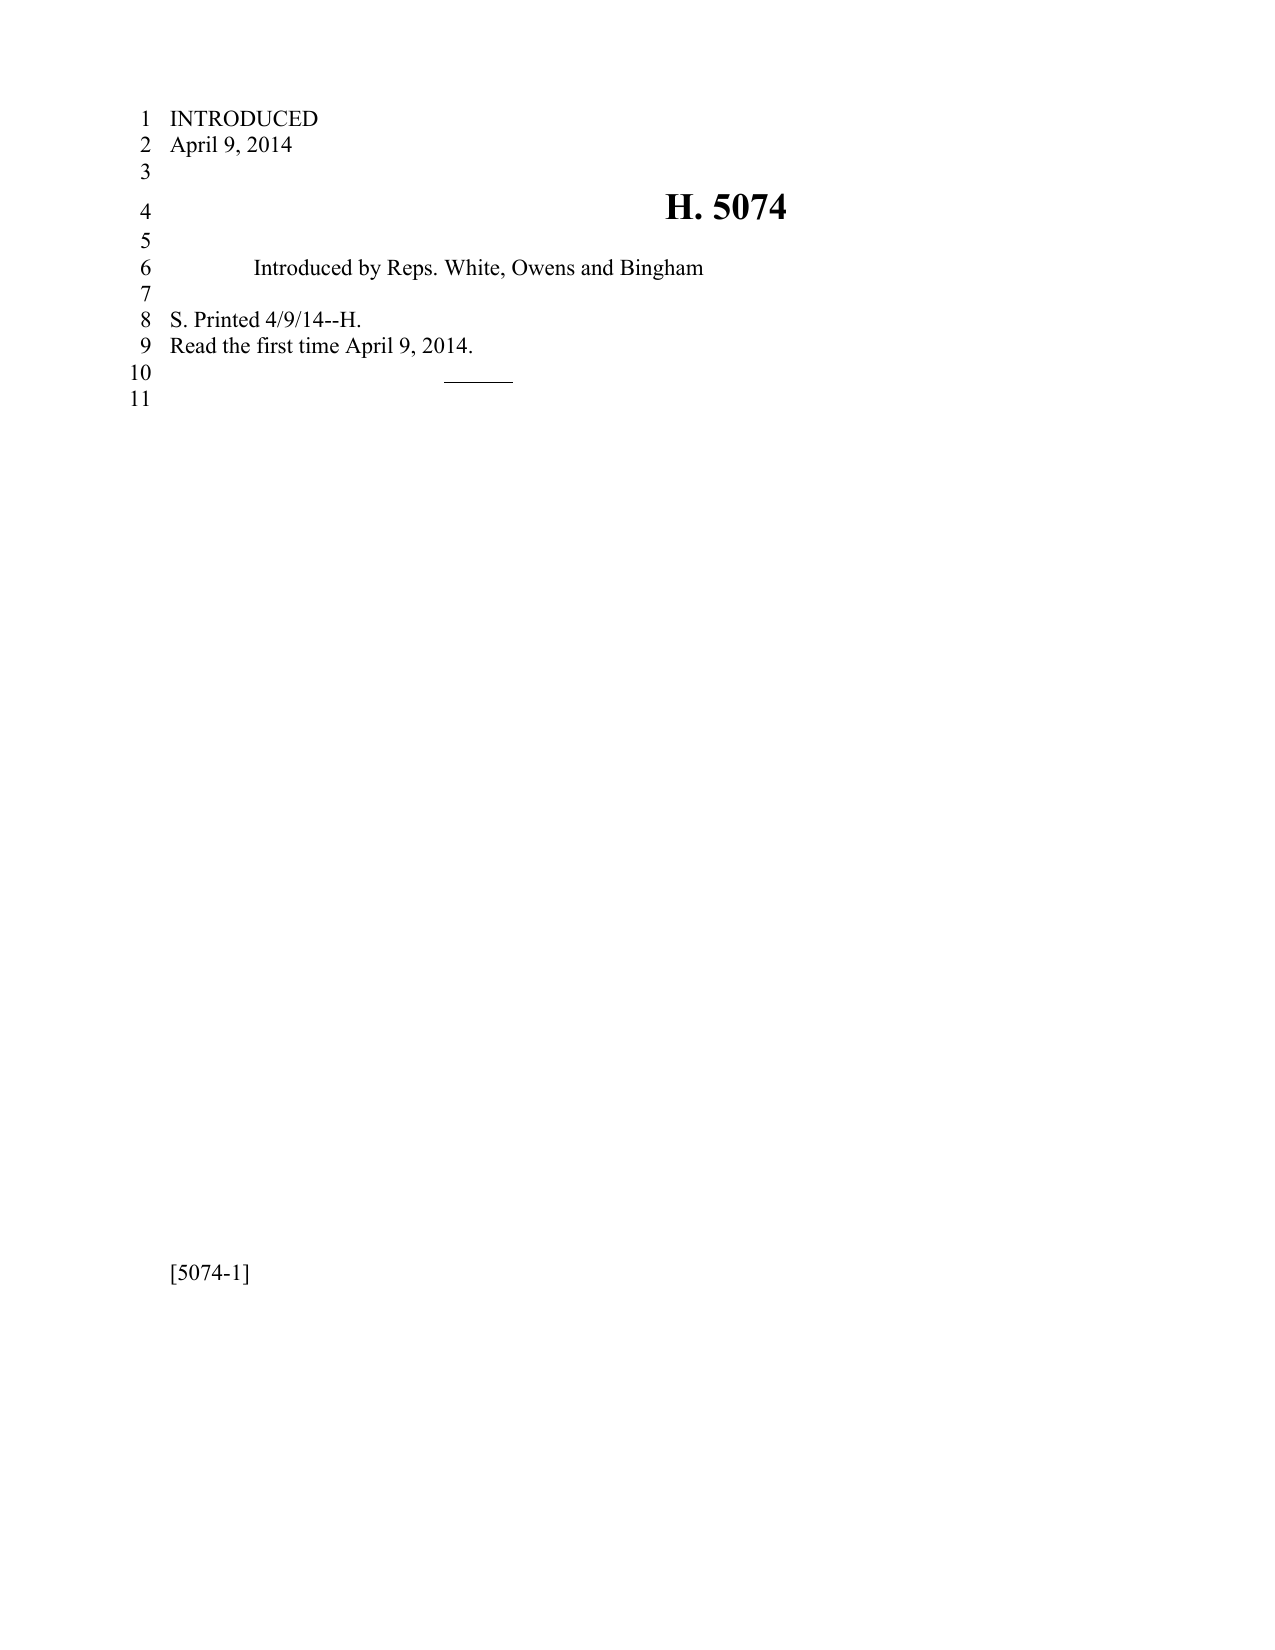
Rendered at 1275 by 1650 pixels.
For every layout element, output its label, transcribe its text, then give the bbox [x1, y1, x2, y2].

text April 9, 2014 [169, 131, 787, 158]
text Read the first time April 9, 2014. [169, 333, 787, 359]
text H. 5074 [169, 184, 787, 227]
text S. Printed 4/9/14--H. [169, 306, 787, 333]
text Introduced by Reps. White, Owens and Bingham [169, 253, 787, 280]
text INTRODUCED [169, 105, 787, 131]
